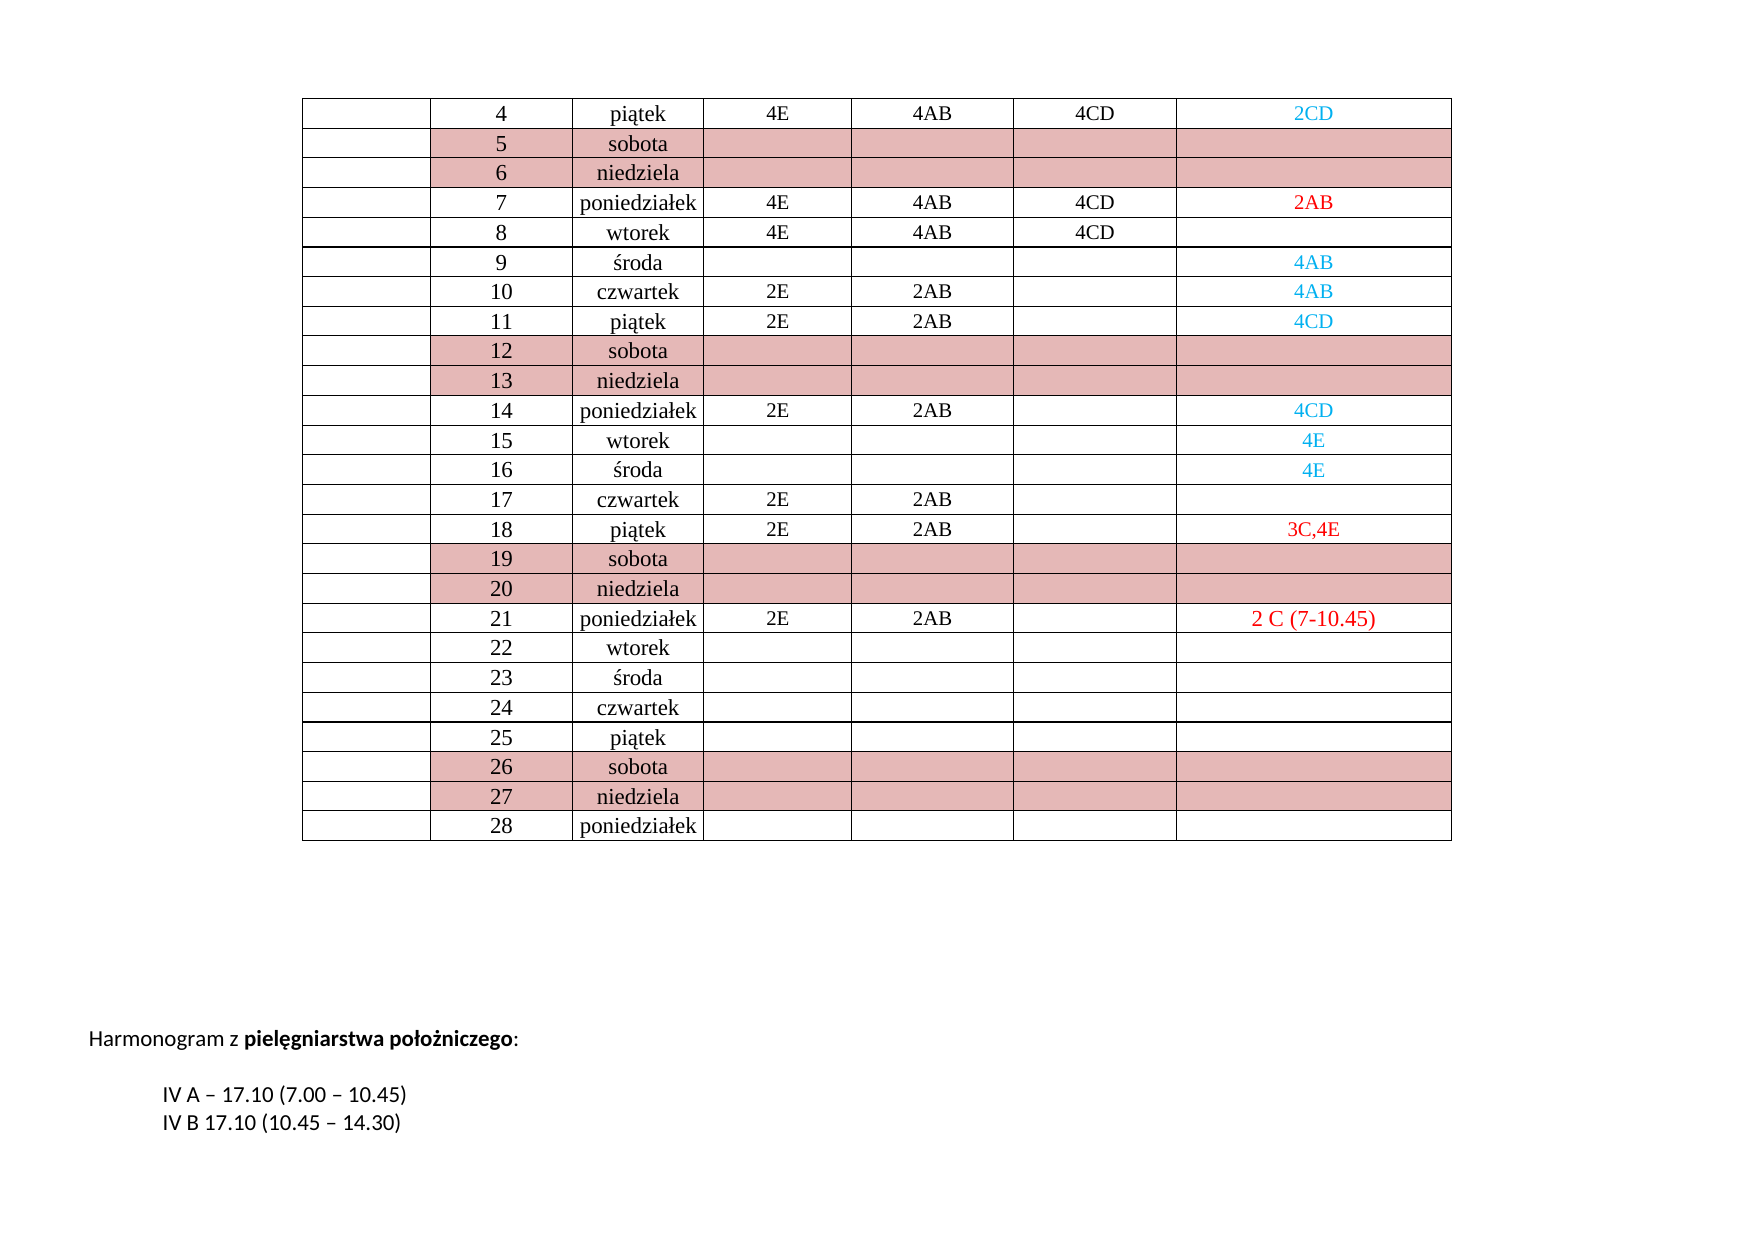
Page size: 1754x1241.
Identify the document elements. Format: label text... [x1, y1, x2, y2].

table_cell [704, 782, 851, 810]
table_cell [704, 752, 851, 781]
table_cell [303, 515, 430, 543]
table_cell piątek [573, 723, 703, 751]
table_cell [303, 277, 430, 306]
table_cell poniedziałek [573, 188, 703, 217]
table_cell [1014, 307, 1176, 335]
table_cell [704, 574, 851, 603]
table_cell [852, 752, 1013, 781]
table_cell [1177, 218, 1451, 246]
table_cell [704, 693, 851, 721]
table_cell 2E [704, 485, 851, 513]
table_cell [1177, 574, 1451, 603]
table_cell [704, 366, 851, 395]
table_cell sobota [573, 336, 703, 365]
table_cell 2AB [852, 396, 1013, 424]
table_cell czwartek [573, 485, 703, 513]
table_cell [303, 218, 430, 246]
table_cell [303, 663, 430, 692]
table_cell [1014, 633, 1176, 662]
table_cell wtorek [573, 633, 703, 662]
table_cell środa [573, 455, 703, 484]
table_cell środa [573, 248, 703, 276]
table_cell [1177, 663, 1451, 692]
table_cell 2E [704, 307, 851, 335]
table_cell sobota [573, 129, 703, 157]
table_cell piątek [573, 307, 703, 335]
table_cell 4AB [852, 188, 1013, 217]
table_cell 2E [704, 277, 851, 306]
table_cell [303, 574, 430, 603]
table_cell 24 [431, 693, 572, 721]
table_cell 2E [704, 515, 851, 543]
table_cell 21 [431, 604, 572, 632]
table_cell [303, 99, 430, 128]
table_cell 3C,4E [1177, 515, 1451, 543]
table_cell [1014, 485, 1176, 513]
table_cell [303, 129, 430, 157]
table_cell [1014, 544, 1176, 573]
table_cell [1014, 811, 1176, 840]
table_cell 7 [431, 188, 572, 217]
table_cell piątek [573, 99, 703, 128]
table_cell [1177, 544, 1451, 573]
table_cell [1014, 604, 1176, 632]
table_cell [303, 485, 430, 513]
table_cell 5 [431, 129, 572, 157]
table_cell [1177, 782, 1451, 810]
table_cell [1014, 574, 1176, 603]
table_cell [704, 129, 851, 157]
table_cell wtorek [573, 218, 703, 246]
table_cell poniedziałek [573, 811, 703, 840]
table_cell [704, 663, 851, 692]
table_cell 25 [431, 723, 572, 751]
table_cell [704, 811, 851, 840]
table_cell 4AB [1177, 248, 1451, 276]
table_cell poniedziałek [573, 604, 703, 632]
table_cell [303, 158, 430, 187]
table_cell [1014, 248, 1176, 276]
table_cell czwartek [573, 693, 703, 721]
table_cell 4E [704, 218, 851, 246]
table_cell poniedziałek [573, 396, 703, 424]
table_cell [1014, 158, 1176, 187]
table_cell [1177, 811, 1451, 840]
table_cell [303, 693, 430, 721]
table_cell 2 C (7-10.45) [1177, 604, 1451, 632]
table_cell [1177, 129, 1451, 157]
table_cell 4CD [1177, 307, 1451, 335]
table_cell czwartek [573, 277, 703, 306]
table_cell [852, 693, 1013, 721]
table_cell [852, 811, 1013, 840]
table_cell 4E [704, 99, 851, 128]
table_cell [303, 633, 430, 662]
table_cell piątek [573, 515, 703, 543]
table_cell 4CD [1014, 218, 1176, 246]
table_cell [303, 366, 430, 395]
table_cell [1014, 396, 1176, 424]
table_cell 8 [431, 218, 572, 246]
table_cell [704, 336, 851, 365]
text Harmonogram z pielęgniarstwa położniczego: [89, 1024, 1665, 1052]
table_cell [303, 188, 430, 217]
table_cell 4E [1177, 426, 1451, 454]
table_cell 4E [704, 188, 851, 217]
table_cell [1014, 455, 1176, 484]
table_cell 4AB [852, 218, 1013, 246]
table_cell 2AB [852, 307, 1013, 335]
text IV A – 17.10 (7.00 – 10.45) [162, 1080, 1665, 1108]
table_cell 28 [431, 811, 572, 840]
table_cell [852, 426, 1013, 454]
table_cell [303, 248, 430, 276]
table_cell 10 [431, 277, 572, 306]
table_cell [303, 544, 430, 573]
table_cell [303, 723, 430, 751]
table_cell [704, 248, 851, 276]
table_cell [303, 336, 430, 365]
table_cell [1014, 782, 1176, 810]
table_cell [1014, 752, 1176, 781]
table_cell [1177, 485, 1451, 513]
table_cell [303, 426, 430, 454]
table_cell 13 [431, 366, 572, 395]
table_cell [1014, 515, 1176, 543]
table_cell [852, 544, 1013, 573]
table_cell 2CD [1177, 99, 1451, 128]
table_cell 2AB [852, 485, 1013, 513]
table_cell [1014, 277, 1176, 306]
table_cell 15 [431, 426, 572, 454]
table_cell [852, 723, 1013, 751]
table_cell [704, 455, 851, 484]
table_cell [852, 366, 1013, 395]
table_cell 20 [431, 574, 572, 603]
table_cell [1177, 633, 1451, 662]
table_cell niedziela [573, 158, 703, 187]
table_cell 12 [431, 336, 572, 365]
table_cell niedziela [573, 574, 703, 603]
table_cell 22 [431, 633, 572, 662]
table_cell [303, 396, 430, 424]
table_cell [852, 782, 1013, 810]
table_cell [852, 158, 1013, 187]
table_cell 2AB [852, 277, 1013, 306]
text IV B 17.10 (10.45 – 14.30) [162, 1108, 1665, 1136]
table_cell [303, 455, 430, 484]
table_cell 9 [431, 248, 572, 276]
table_cell [704, 544, 851, 573]
table_cell [303, 811, 430, 840]
table_cell [704, 426, 851, 454]
table_cell [303, 307, 430, 335]
table_cell 2AB [852, 515, 1013, 543]
table_cell [704, 723, 851, 751]
table_cell [1014, 723, 1176, 751]
table_cell [1014, 426, 1176, 454]
table_cell 2AB [1177, 188, 1451, 217]
table_cell 17 [431, 485, 572, 513]
table_cell [852, 248, 1013, 276]
table_cell 4E [1177, 455, 1451, 484]
table_cell 11 [431, 307, 572, 335]
table_cell 27 [431, 782, 572, 810]
table_cell 26 [431, 752, 572, 781]
table_cell [1014, 366, 1176, 395]
table_cell 2AB [852, 604, 1013, 632]
table_cell 16 [431, 455, 572, 484]
table_cell 18 [431, 515, 572, 543]
table_cell [303, 604, 430, 632]
table_cell [1177, 723, 1451, 751]
table_cell [852, 129, 1013, 157]
table_cell 19 [431, 544, 572, 573]
table_cell [852, 574, 1013, 603]
table_cell [852, 663, 1013, 692]
table_cell 4AB [1177, 277, 1451, 306]
table_cell 2E [704, 604, 851, 632]
table_cell [704, 158, 851, 187]
table_cell [1177, 366, 1451, 395]
table_cell [1014, 663, 1176, 692]
table_cell [852, 633, 1013, 662]
table_cell [852, 336, 1013, 365]
table_cell niedziela [573, 366, 703, 395]
table_cell [1014, 336, 1176, 365]
table_cell 6 [431, 158, 572, 187]
table_cell sobota [573, 544, 703, 573]
table_cell [303, 782, 430, 810]
table_cell 4CD [1014, 99, 1176, 128]
table_cell sobota [573, 752, 703, 781]
table_cell niedziela [573, 782, 703, 810]
table_cell 4 [431, 99, 572, 128]
table_cell [1177, 158, 1451, 187]
table_cell [1177, 693, 1451, 721]
table_cell wtorek [573, 426, 703, 454]
table_cell [704, 633, 851, 662]
table_cell 4AB [852, 99, 1013, 128]
table_cell [852, 455, 1013, 484]
table_cell [1014, 129, 1176, 157]
table_cell [1014, 693, 1176, 721]
table_cell 2E [704, 396, 851, 424]
table_cell [1177, 752, 1451, 781]
table_cell 23 [431, 663, 572, 692]
table_cell środa [573, 663, 703, 692]
table_cell 14 [431, 396, 572, 424]
table_cell 4CD [1177, 396, 1451, 424]
table_cell 4CD [1014, 188, 1176, 217]
table_cell [303, 752, 430, 781]
table_cell [1177, 336, 1451, 365]
